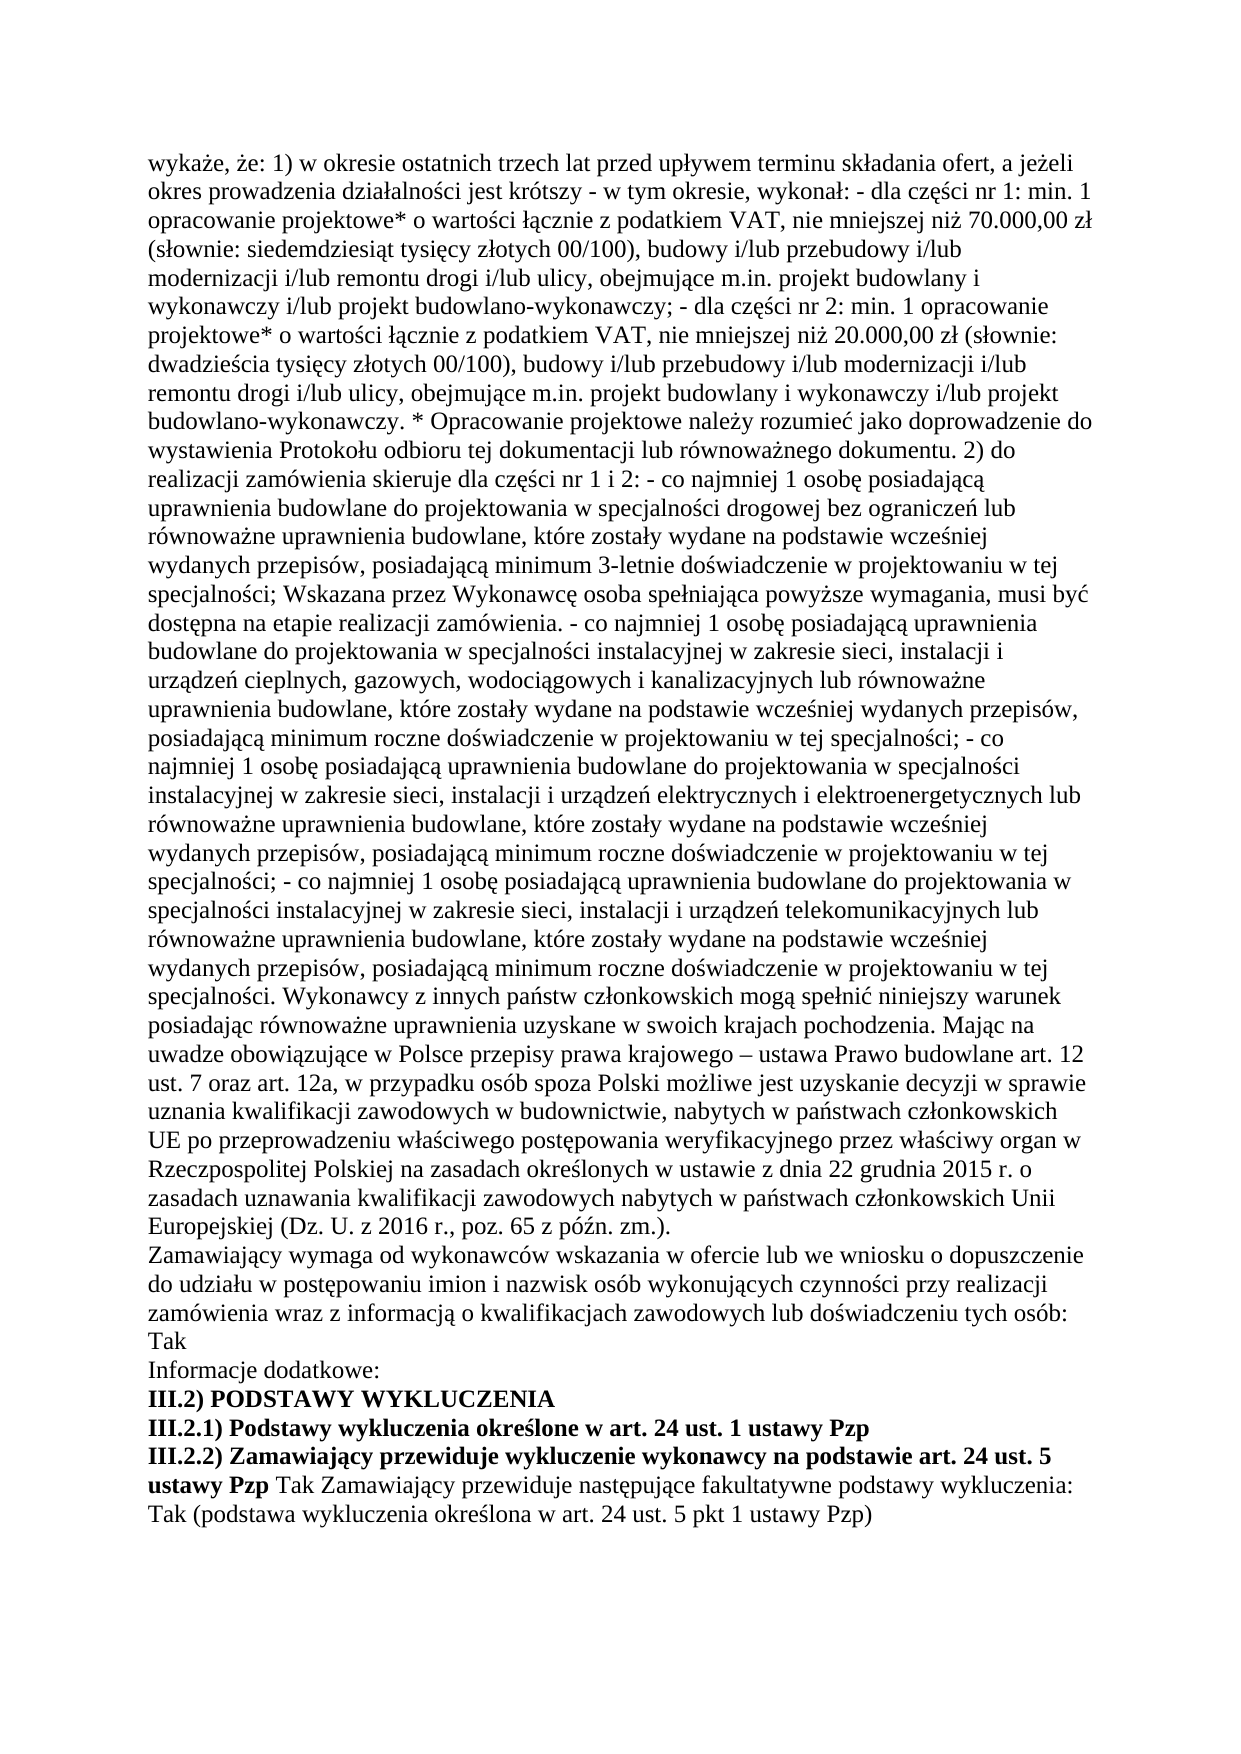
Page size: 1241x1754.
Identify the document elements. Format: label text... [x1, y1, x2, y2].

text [148, 1413, 1093, 1585]
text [148, 148, 1093, 1384]
text III.2) PODSTAWY WYKLUCZENIA [148, 1384, 1093, 1413]
